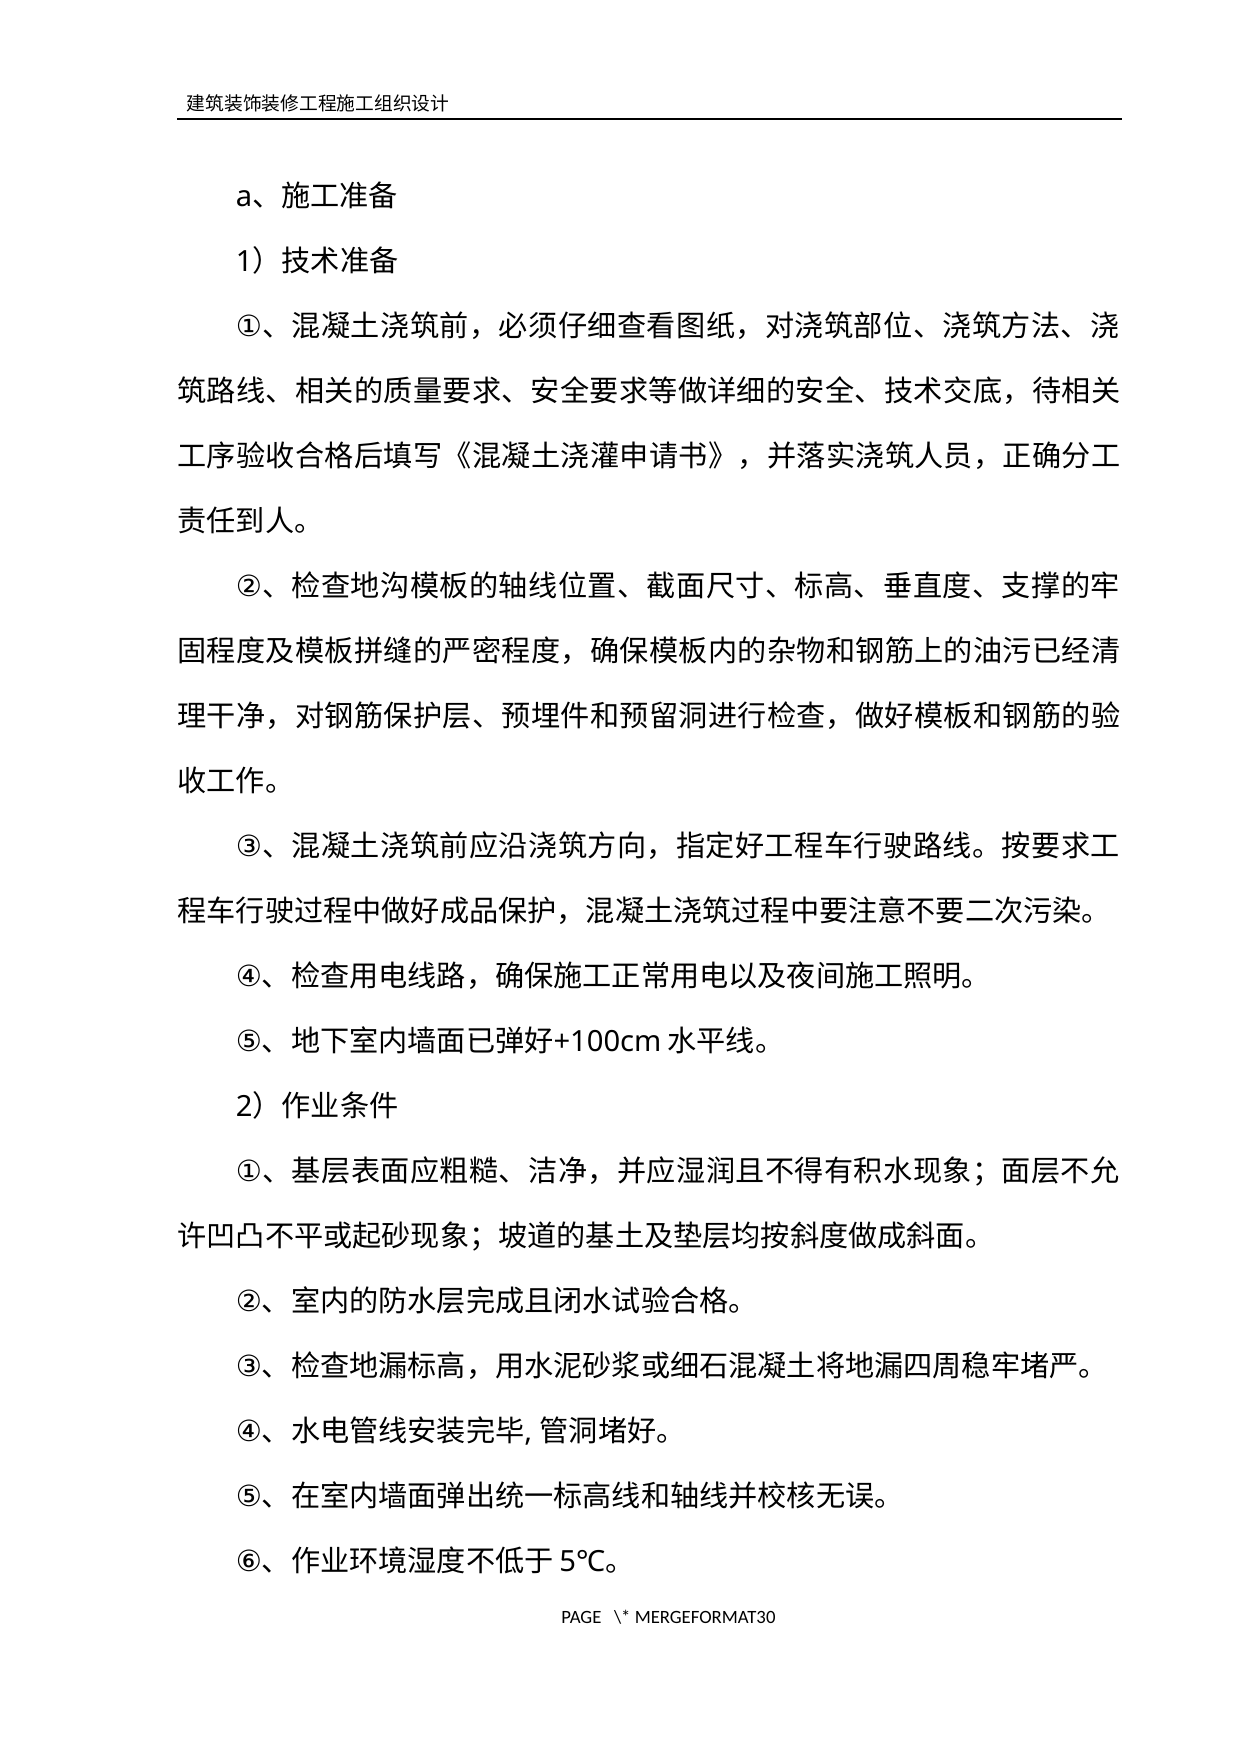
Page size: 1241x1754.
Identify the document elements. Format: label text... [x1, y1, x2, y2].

text ⑥、作业环境湿度不低于5℃。 [177, 1526, 1122, 1591]
text ②、检查地沟模板的轴线位置、截面尺寸、标高、垂直度、支撑的牢固程度及模板拼缝的严密程度，确保模板内的杂物和钢筋上的油污已经清理干净，对钢筋保护层、预埋件和预留洞进行检查，做好模板和钢筋的验收工作。 [177, 551, 1122, 811]
text ⑤、在室内墙面弹出统一标高线和轴线并校核无误。 [177, 1461, 1122, 1526]
text ①、基层表面应粗糙、洁净，并应湿润且不得有积水现象；面层不允许凹凸不平或起砂现象；坡道的基土及垫层均按斜度做成斜面。 [177, 1136, 1122, 1266]
text 1）技术准备 [177, 226, 1122, 291]
text 2）作业条件 [177, 1071, 1122, 1136]
text ②、室内的防水层完成且闭水试验合格。 [177, 1266, 1122, 1331]
text ④、水电管线安装完毕, 管洞堵好。 [177, 1396, 1122, 1461]
text ③、混凝土浇筑前应沿浇筑方向，指定好工程车行驶路线。按要求工程车行驶过程中做好成品保护，混凝土浇筑过程中要注意不要二次污染。 [177, 811, 1122, 941]
text ①、混凝土浇筑前，必须仔细查看图纸，对浇筑部位、浇筑方法、浇筑路线、相关的质量要求、安全要求等做详细的安全、技术交底，待相关工序验收合格后填写《混凝土浇灌申请书》，并落实浇筑人员，正确分工，责任到人。 [177, 291, 1122, 551]
text ⑤、地下室内墙面已弹好+100cm水平线。 [177, 1006, 1122, 1071]
text a、施工准备 [177, 161, 1122, 226]
text ④、检查用电线路，确保施工正常用电以及夜间施工照明。 [177, 941, 1122, 1006]
text ③、检查地漏标高，用水泥砂浆或细石混凝土将地漏四周稳牢堵严。 [177, 1331, 1122, 1396]
